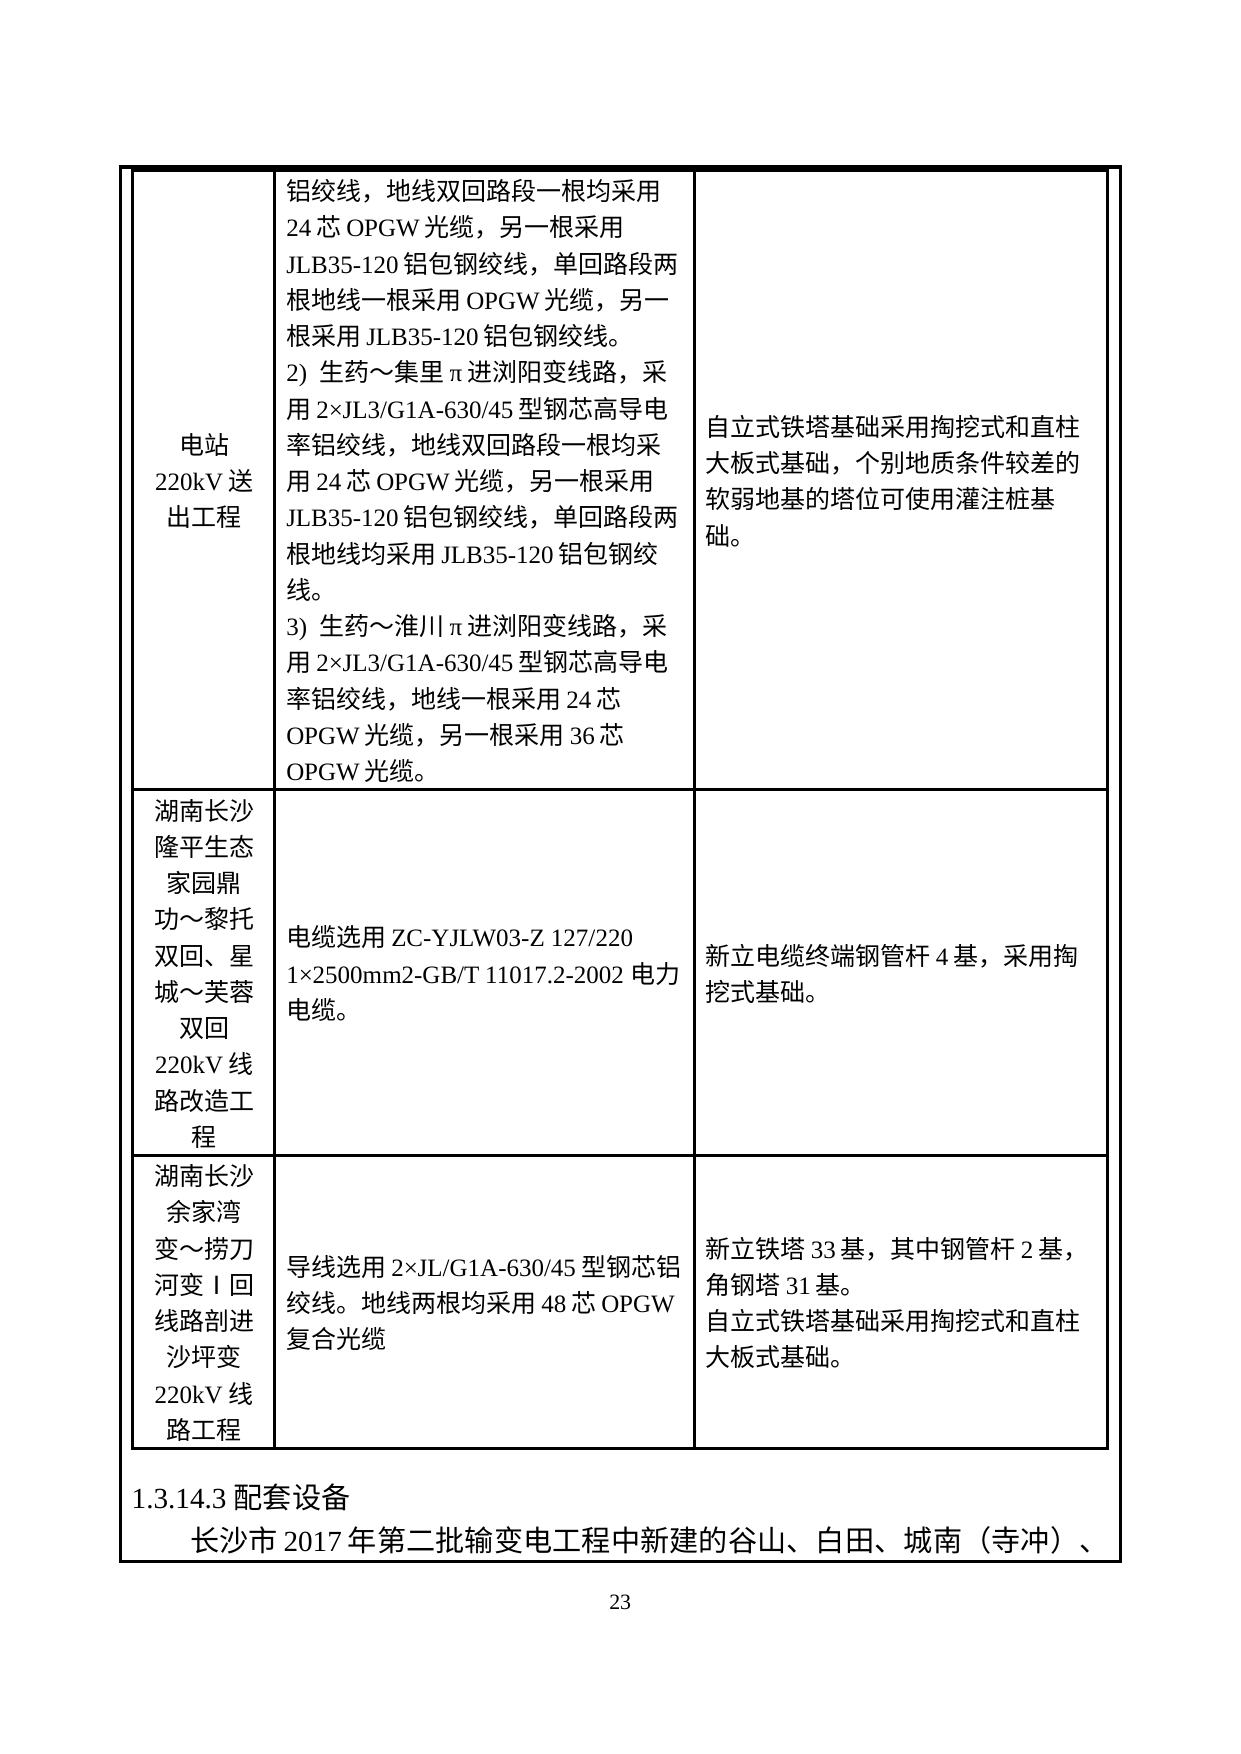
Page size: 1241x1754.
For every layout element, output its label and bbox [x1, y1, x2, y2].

table_cell [122, 169, 1119, 1559]
